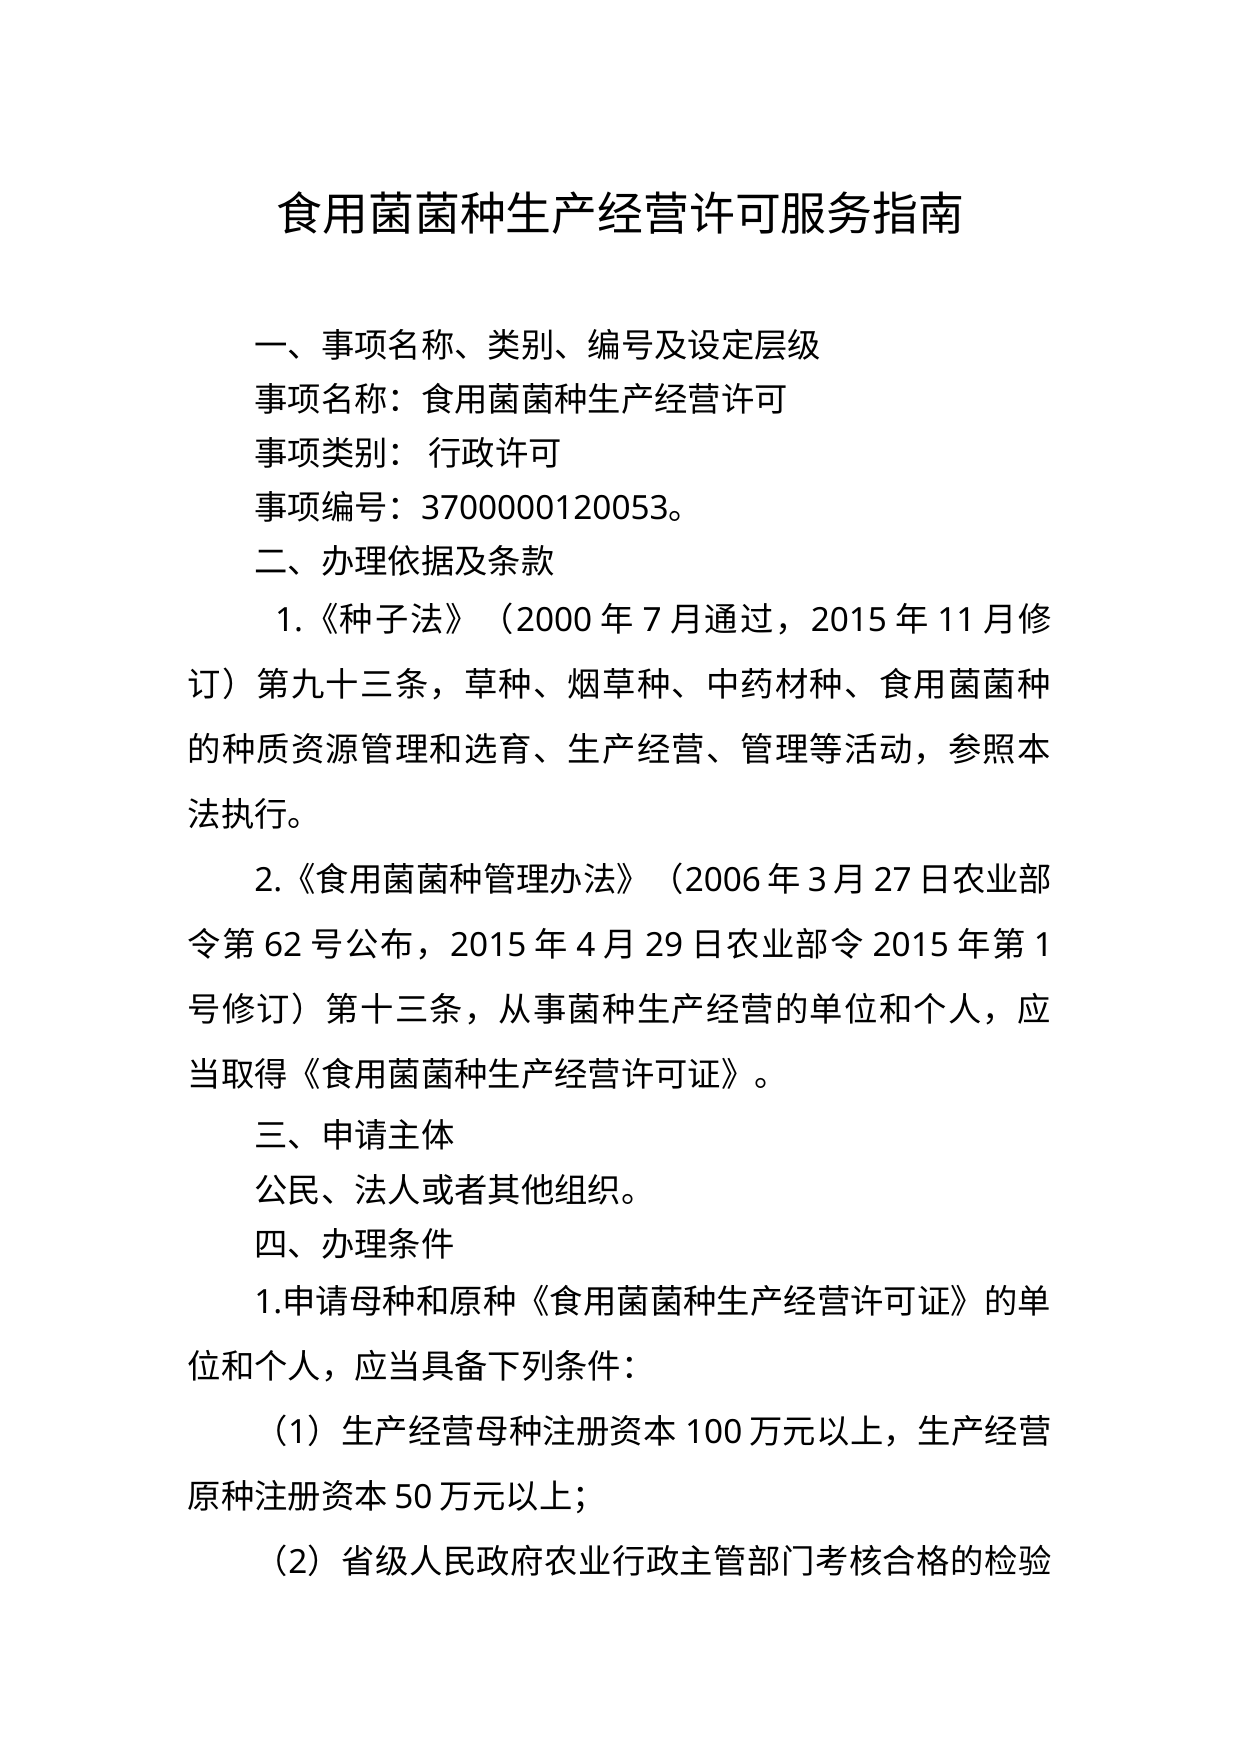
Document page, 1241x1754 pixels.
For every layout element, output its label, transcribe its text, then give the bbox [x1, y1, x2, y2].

text 2.《食用菌菌种管理办法》（2006年3月27日农业部令第62号公布，2015年4月29日农业部令2015年第1号修订）第十三条，从事菌种生产经营的单位和个人，应当取得《食用菌菌种生产经营许可证》。 [187, 844, 1053, 1104]
text 事项编号：3700000120053。 [187, 476, 1053, 530]
text 事项名称：食用菌菌种生产经营许可 [187, 368, 1053, 422]
text 食用菌菌种生产经营许可服务指南 [187, 162, 1053, 259]
text （1）生产经营母种注册资本100万元以上，生产经营原种注册资本50万元以上； [187, 1397, 1053, 1527]
text 二、办理依据及条款 [187, 530, 1053, 584]
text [187, 1527, 1053, 1592]
text 三、申请主体 [187, 1104, 1053, 1159]
text 公民、法人或者其他组织。 [187, 1159, 1053, 1213]
text 一、事项名称、类别、编号及设定层级 [187, 314, 1053, 368]
text 事项类别： 行政许可 [187, 422, 1053, 476]
text 1.申请母种和原种《食用菌菌种生产经营许可证》的单位和个人，应当具备下列条件： [187, 1267, 1053, 1397]
text 1.《种子法》（2000年7月通过，2015年11月修订）第九十三条，草种、烟草种、中药材种、食用菌菌种的种质资源管理和选育、生产经营、管理等活动，参照本法执行。 [187, 584, 1053, 844]
list 四、办理条件 [187, 1213, 1053, 1267]
